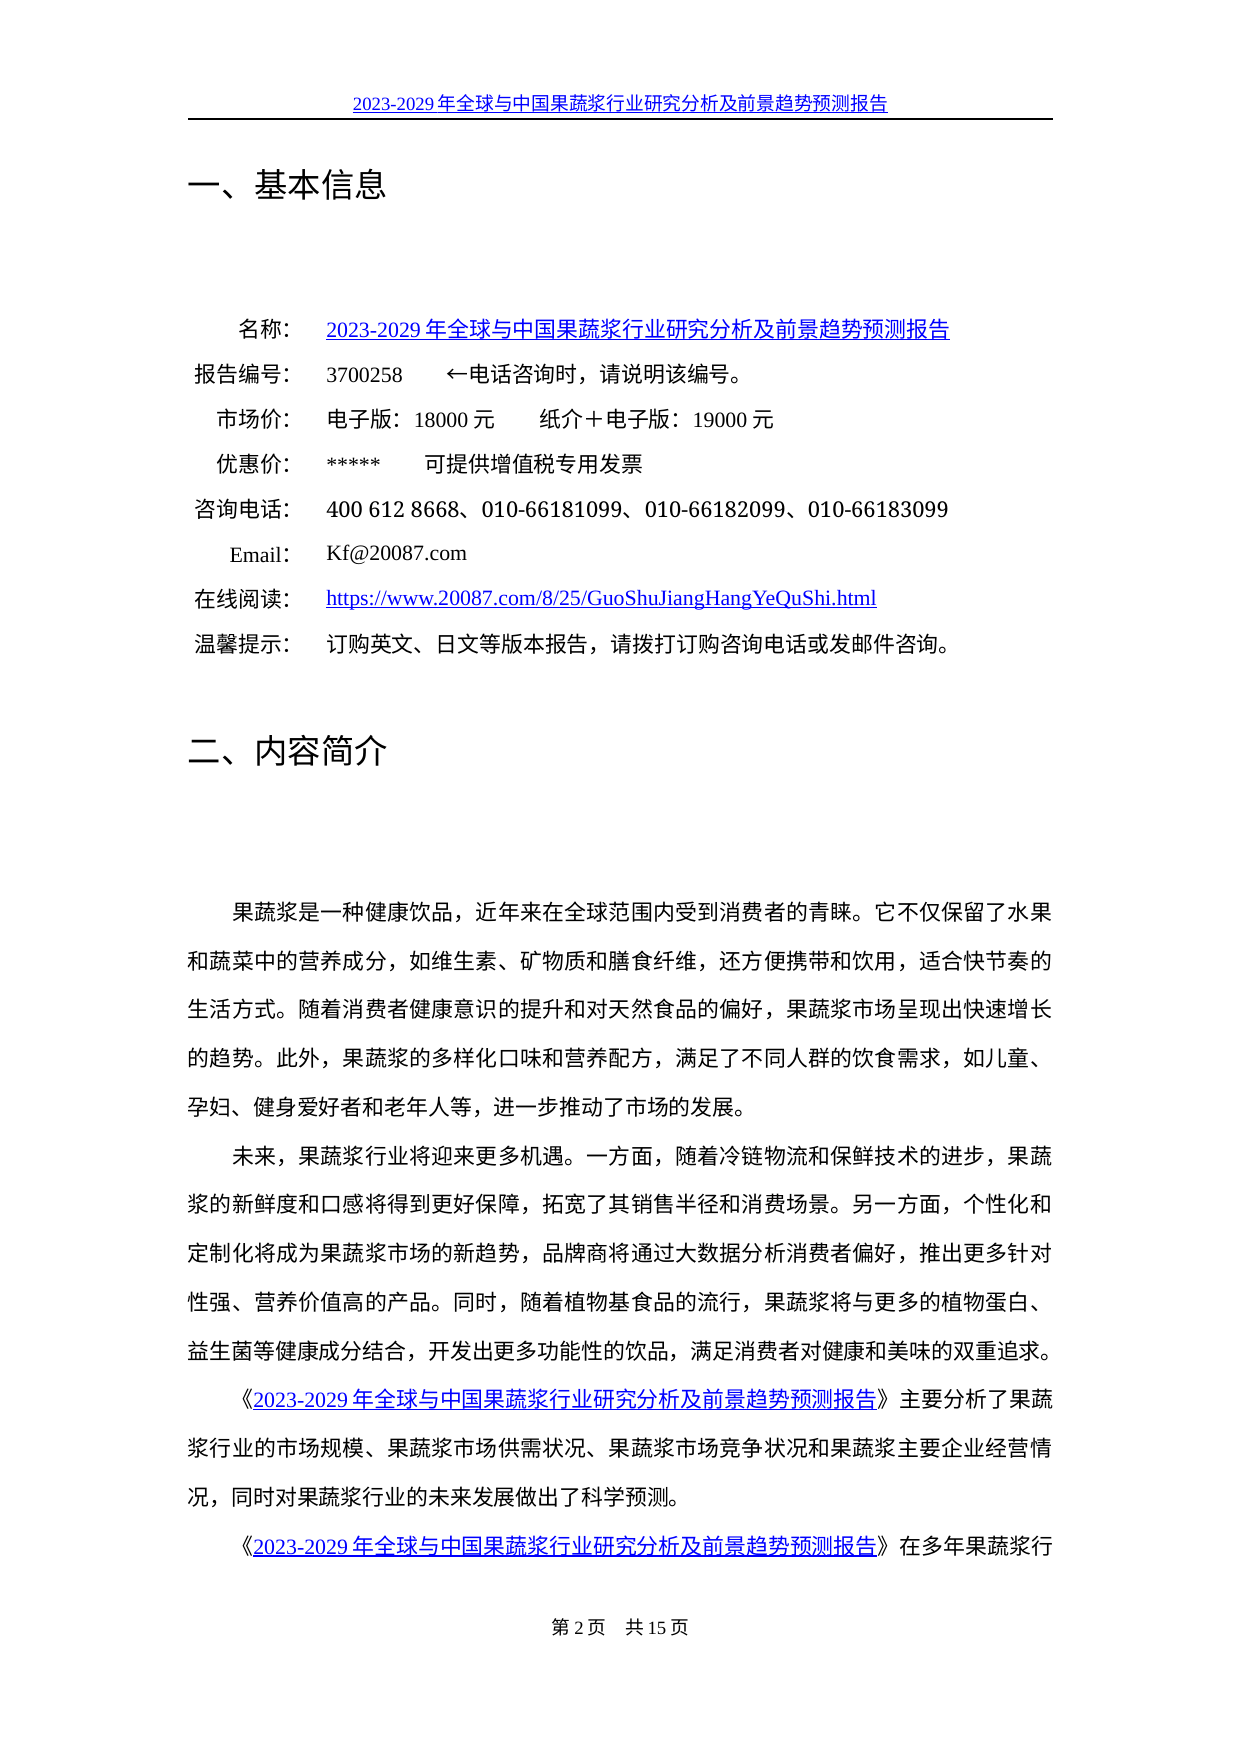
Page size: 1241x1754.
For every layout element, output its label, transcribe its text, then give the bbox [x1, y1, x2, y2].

table_cell Email： [167, 537, 315, 582]
title 一、基本信息 [187, 150, 1053, 215]
table_header 名称： [167, 312, 315, 357]
table_cell 市场价： [167, 402, 315, 447]
table_cell 在线阅读： [167, 582, 315, 627]
table_cell Kf@20087.com [315, 537, 1073, 582]
table_cell 优惠价： [167, 447, 315, 492]
table_cell 报告编号： [167, 357, 315, 402]
table_cell 电子版：18000 元 纸介＋电子版：19000 元 [315, 402, 1073, 447]
title 二、内容简介 [187, 717, 1053, 782]
table_cell ***** 可提供增值税专用发票 [315, 447, 1073, 492]
table_header 2023-2029年全球与中国果蔬浆行业研究分析及前景趋势预测报告 [315, 312, 1073, 357]
table_cell 400 612 8668、010-66181099、010-66182099、010-66183099 [315, 492, 1073, 537]
table_cell 3700258 ←电话咨询时，请说明该编号。 [315, 357, 1073, 402]
table_cell [315, 582, 1073, 627]
table_cell 咨询电话： [167, 492, 315, 537]
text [187, 894, 1053, 1561]
table_cell 温馨提示： [167, 627, 315, 672]
table_cell 订购英文、日文等版本报告，请拨打订购咨询电话或发邮件咨询。 [315, 627, 1073, 672]
